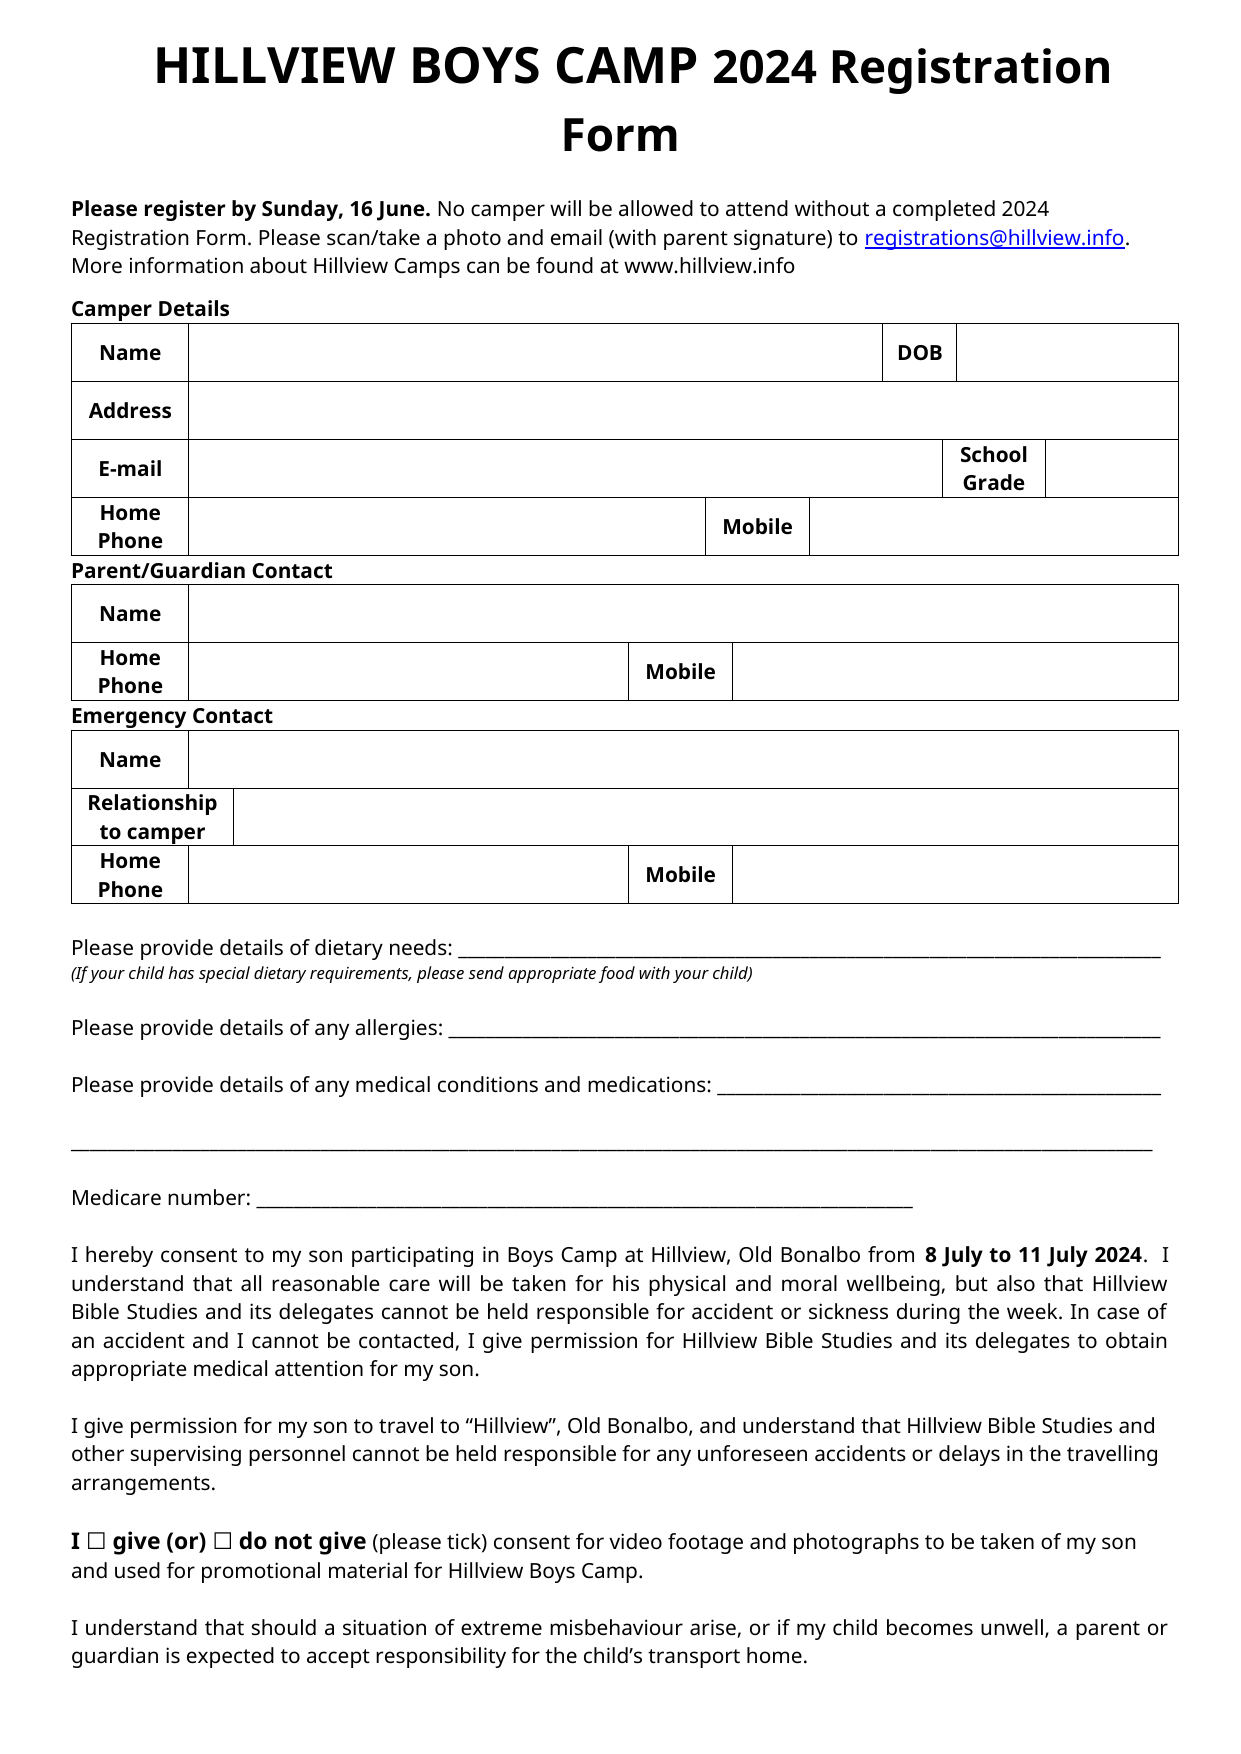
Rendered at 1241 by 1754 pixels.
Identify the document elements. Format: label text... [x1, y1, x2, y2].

table_cell [189, 846, 628, 903]
table_cell [189, 498, 705, 555]
text Emergency Contact [71, 701, 1169, 729]
table_header [1090, 324, 1178, 381]
table_header [189, 731, 1178, 787]
table_cell [1046, 440, 1178, 497]
table_header Name [72, 324, 188, 381]
table_cell [733, 846, 1178, 903]
text Please provide details of any medical conditions and medications: ________________________________________________ [71, 1070, 1169, 1098]
table_header [986, 324, 1089, 381]
table_header [957, 324, 986, 381]
table_header Name [72, 731, 188, 787]
table_cell Mobile [629, 643, 732, 700]
text _____________________________________________________________________________________________________________________ [71, 1127, 1169, 1155]
text Medicare number: _______________________________________________________________________ [71, 1183, 1169, 1212]
text Please register by Sunday, 16 June. No camper will be allowed to attend without a completed 2024 Registration Form. Please scan/take a photo and email (with parent signature) to registrations@hillview.info. More information about Hillview Camps can be found at www.hillview.info [71, 194, 1169, 280]
text Please provide details of dietary needs: ____________________________________________________________________________ [71, 933, 1169, 961]
text Camper Details [71, 294, 1169, 323]
table_cell School Grade [943, 440, 1045, 497]
text (If your child has special dietary requirements, please send appropriate food with your child) [71, 961, 1169, 984]
table_cell [810, 498, 1178, 555]
text I understand that should a situation of extreme misbehaviour arise, or if my child becomes unwell, a parent or guardian is expected to accept responsibility for the child’s transport home. [71, 1613, 1169, 1670]
table_header [189, 585, 1178, 642]
text I give permission for my son to travel to “Hillview”, Old Bonalbo, and understand that Hillview Bible Studies and other supervising personnel cannot be held responsible for any unforeseen accidents or delays in the travelling arrangements. [71, 1411, 1169, 1496]
table_cell Address [72, 382, 188, 439]
table_header DOB [883, 324, 956, 381]
table_cell [189, 643, 628, 700]
table_header Name [72, 585, 188, 642]
text I hereby consent to my son participating in Boys Camp at Hillview, Old Bonalbo from 8 July to 11 July 2024. I understand that all reasonable care will be taken for his physical and moral wellbeing, but also that Hillview Bible Studies and its delegates cannot be held responsible for accident or sickness during the week. In case of an accident and I cannot be contacted, I give permission for Hillview Bible Studies and its delegates to obtain appropriate medical attention for my son. [71, 1240, 1169, 1383]
table_cell [733, 643, 1178, 700]
table_cell Mobile [629, 846, 732, 903]
text I ☐ give (or) ☐ do not give (please tick) consent for video footage and photographs to be taken of my son and used for promotional material for Hillview Boys Camp. [71, 1525, 1169, 1613]
text Parent/Guardian Contact [71, 556, 1169, 584]
table_cell [189, 440, 942, 497]
table_cell E-mail [72, 440, 188, 497]
table_cell Home Phone [72, 846, 188, 903]
table_cell Mobile [706, 498, 809, 555]
table_header [189, 324, 882, 381]
table_cell [234, 789, 1178, 845]
table_cell Relationship to camper [72, 789, 233, 845]
table_cell Home Phone [72, 643, 188, 700]
table_cell Home Phone [72, 498, 188, 555]
text Please provide details of any allergies: _____________________________________________________________________________ [71, 1013, 1169, 1041]
table_cell [189, 382, 1178, 439]
